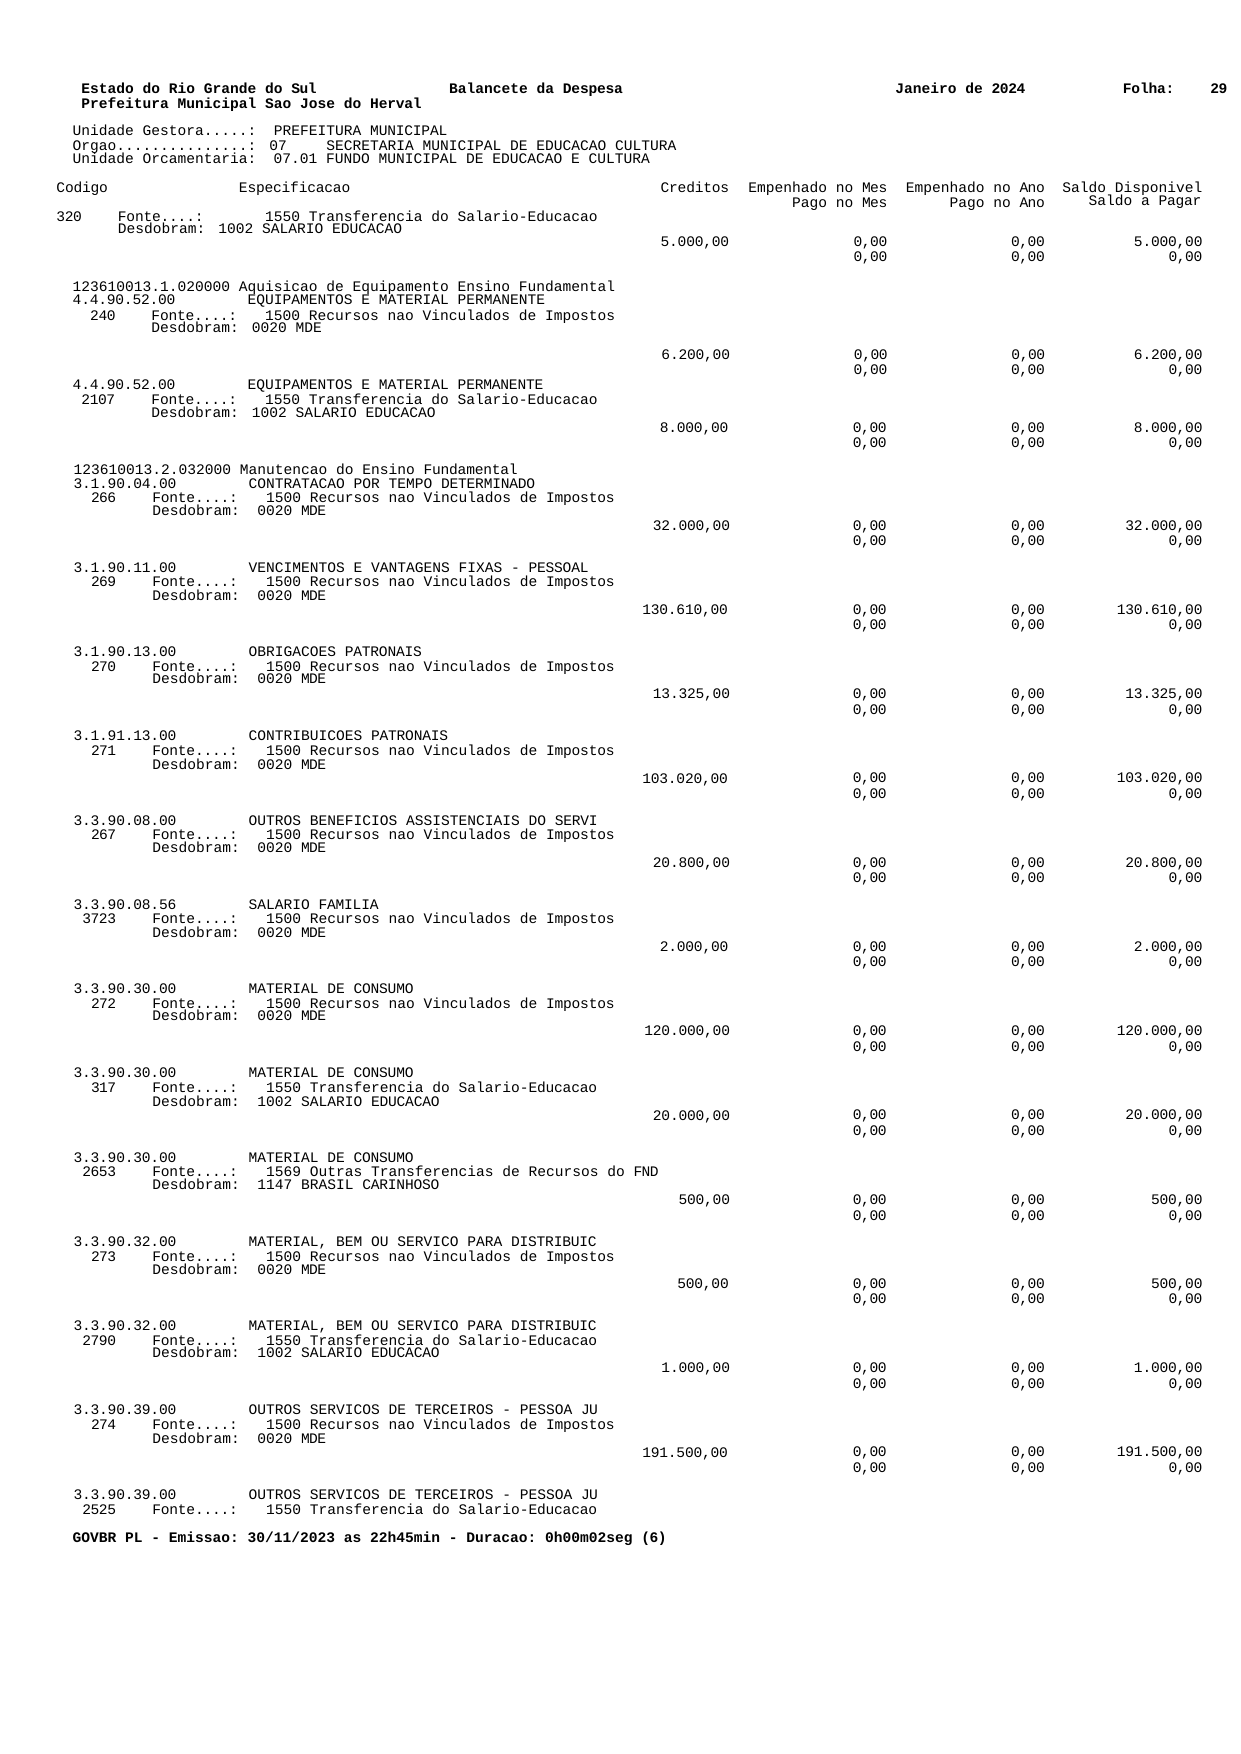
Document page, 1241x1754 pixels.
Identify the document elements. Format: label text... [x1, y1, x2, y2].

text 240 Fonte....: 1500 Recursos nao Vinculados de Impostos Desdobram: 0020 MDE [90, 309, 616, 337]
text 123610013.1.020000 Aquisicao de Equipamento Ensino Fundamental 4.4.90.52.00 EQUIPAMENTOS E MATERIAL PERMANENTE [72, 280, 616, 308]
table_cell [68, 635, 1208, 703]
text 320 Fonte....: 1550 Transferencia do Salario-Educacao Desdobram: 1002 SALARIO EDUCACAO [56, 210, 598, 238]
text 2107 Fonte....: 1550 Transferencia do Salario-Educacao Desdobram: 1002 SALARIO EDUCACAO [81, 393, 598, 421]
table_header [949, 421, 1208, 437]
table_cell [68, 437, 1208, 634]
text 6.200,00 0,00 0,00 6.200,00 [643, 347, 1202, 362]
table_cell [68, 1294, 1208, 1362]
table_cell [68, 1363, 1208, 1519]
text Orgao...............: 07 SECRETARIA MUNICIPAL DE EDUCACAO CULTURA Unidade Orcamentaria: 07.01 FUNDO MUNICIPAL DE EDUCACAO E CULTURA [72, 139, 677, 167]
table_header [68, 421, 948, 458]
subtitle 4.4.90.52.00 EQUIPAMENTOS E MATERIAL PERMANENTE [72, 377, 619, 393]
text Codigo Especificacao [56, 180, 1219, 196]
text 0,00 0,00 0,00 [643, 362, 1202, 378]
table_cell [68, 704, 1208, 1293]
